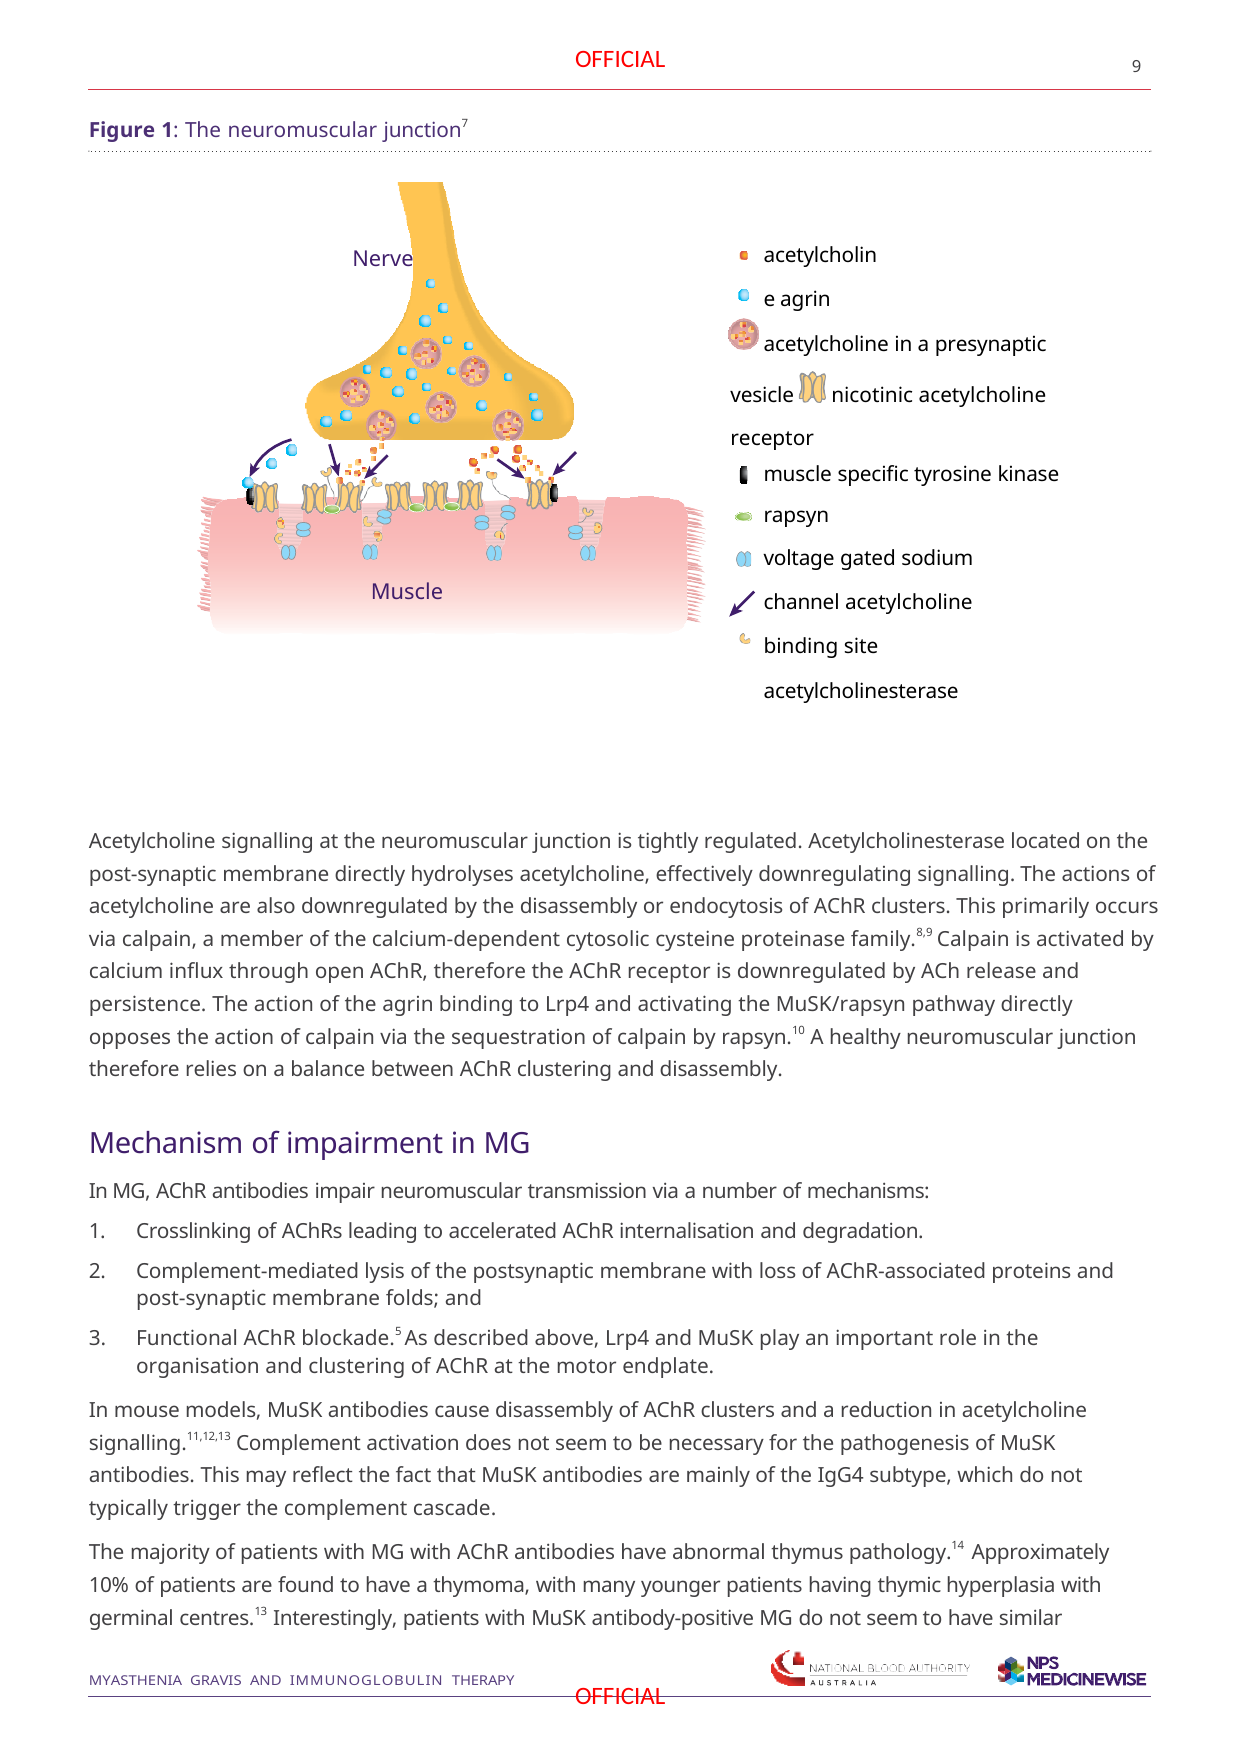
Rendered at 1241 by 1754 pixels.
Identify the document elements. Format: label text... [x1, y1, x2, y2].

picture [771, 1648, 805, 1686]
picture [810, 1664, 970, 1672]
picture [289, 444, 297, 456]
text In MG, AChR antibodies impair neuromuscular transmission via a number of mechanisms: [88, 1176, 1165, 1205]
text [88, 1537, 1149, 1631]
picture [268, 458, 277, 469]
text acetylcholine agrin [763, 240, 883, 313]
text Acetylcholine signalling at the neuromuscular junction is tightly regulated. Acetylcholinesterase located on the post-synaptic membrane directly hydrolyses acetylcholine, effectively downregulating signalling. The actions of acetylcholine are also downregulated by the disassembly or endocytosis of AChR clusters. This primarily occurs via calpain, a member of the calcium-dependent cytosolic cysteine proteinase family.8,9 Calpain is activated by calcium influx through open AChR, therefore the AChR receptor is downregulated by ACh release and persistence. The action of the agrin binding to Lrp4 and activating the MuSK/rapsyn pathway directly opposes the action of calpain via the sequestration of calpain by rapsyn.10 A healthy neuromuscular junction therefore relies on a balance between AChR clustering and disassembly. [88, 826, 1159, 1083]
picture [506, 445, 554, 483]
picture [305, 182, 574, 441]
subtitle Mechanism of impairment in MG [88, 1123, 1165, 1162]
picture [728, 318, 759, 350]
picture [489, 443, 503, 458]
picture [998, 1660, 1005, 1682]
picture [370, 447, 377, 454]
picture [798, 371, 826, 403]
picture [736, 551, 752, 567]
text Figure 1: The neuromuscular junction7 [88, 115, 1165, 143]
text In mouse models, MuSK antibodies cause disassembly of AChR clusters and a reduction in acetylcholine signalling.11,12,13 Complement activation does not seem to be necessary for the pathogenesis of MuSK antibodies. This may reflect the fact that MuSK antibodies are mainly of the IgG4 subtype, which do not typically trigger the complement cascade. [88, 1395, 1165, 1521]
picture [739, 633, 751, 644]
text voltage gated sodium channel acetylcholine binding site acetylcholinesterase [763, 543, 1035, 704]
picture [1018, 1660, 1024, 1670]
picture [739, 466, 748, 484]
text muscle specific tyrosine kinase [763, 466, 1165, 486]
list Functional AChR blockade.5 As described above, Lrp4 and MuSK play an important role in the organisation and clustering of AChR at the motor endplate. [88, 1324, 1087, 1379]
picture [197, 458, 706, 635]
picture [739, 251, 748, 260]
list Crosslinking of AChRs leading to accelerated AChR internalisation and degradation. [88, 1216, 1165, 1244]
text acetylcholine in a presynaptic vesicle nicotinic acetylcholine receptor [730, 329, 1110, 451]
picture [741, 289, 749, 301]
picture [1017, 1671, 1024, 1677]
text rapsyn [763, 500, 1165, 529]
picture [737, 513, 750, 520]
list Complement-mediated lysis of the postsynaptic membrane with loss of AChR-associated proteins and post-synaptic membrane folds; and [88, 1256, 1127, 1312]
